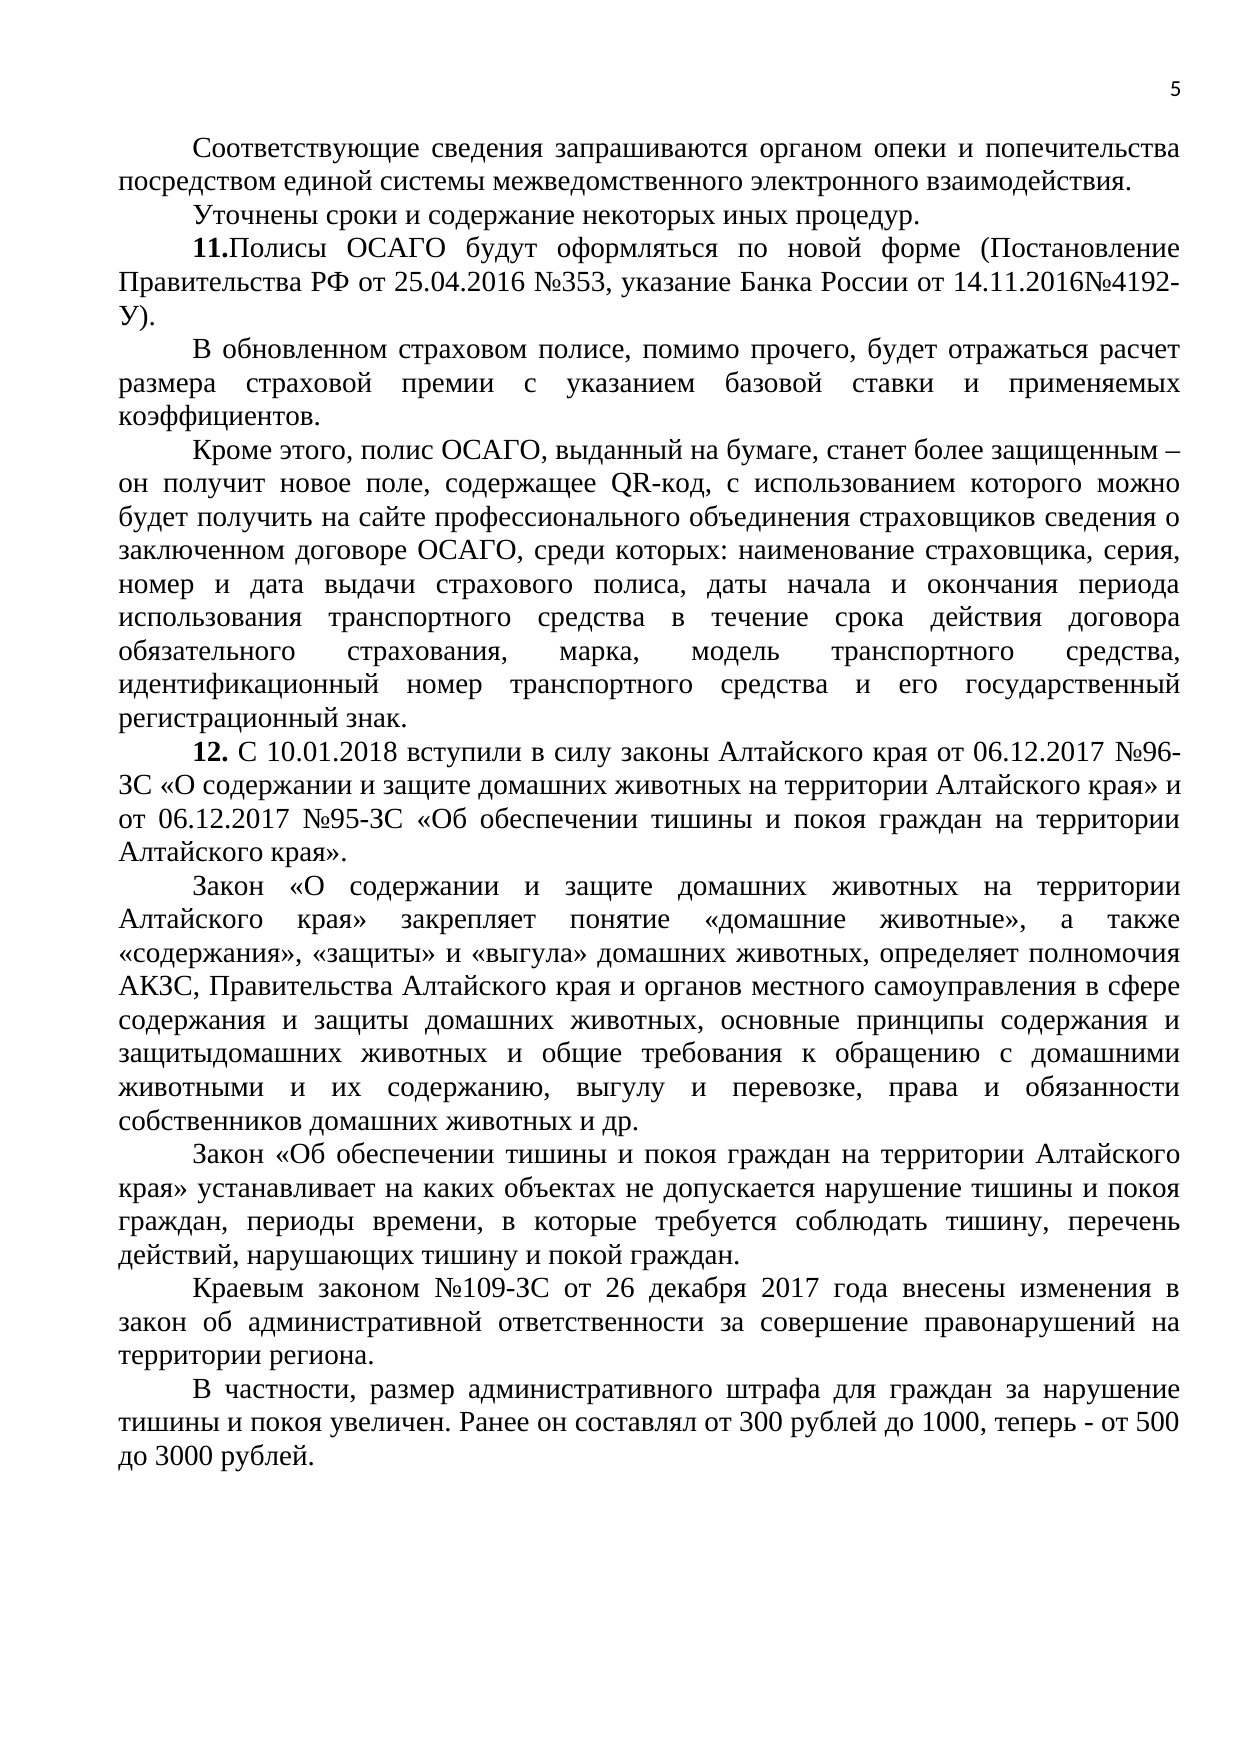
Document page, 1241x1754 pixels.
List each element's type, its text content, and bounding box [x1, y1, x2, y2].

text Уточнены сроки и содержание некоторых иных процедур. [118, 197, 1181, 231]
text Кроме этого, полис ОСАГО, выданный на бумаге, станет более защищенным – он получит новое поле, содержащее QR-код, с использованием которого можно будет получить на сайте профессионального объединения страховщиков сведения о заключенном договоре ОСАГО, среди которых: наименование страховщика, серия, номер и дата выдачи страхового полиса, даты начала и окончания периода использования транспортного средства в течение срока действия договора обязательного страхования, марка, модель транспортного средства, идентификационный номер транспортного средства и его государственный регистрационный знак. [118, 432, 1181, 734]
text Краевым законом №109-ЗС от 26 декабря 2017 года внесены изменения в закон об административной ответственности за совершение правонарушений на территории региона. [118, 1270, 1181, 1371]
text В частности, размер административного штрафа для граждан за нарушение тишины и покоя увеличен. Ранее он составлял от 300 рублей до 1000, теперь - от 500 до 3000 рублей. [118, 1371, 1181, 1472]
text Соответствующие сведения запрашиваются органом опеки и попечительства посредством единой системы межведомственного электронного взаимодействия. [118, 130, 1181, 197]
text 11.Полисы ОСАГО будут оформляться по новой форме (Постановление Правительства РФ от 25.04.2016 №353, указание Банка России от 14.11.2016№4192-У). [118, 231, 1181, 331]
text Закон «О содержании и защите домашних животных на территории Алтайского края» закрепляет понятие «домашние животные», а также «содержания», «защиты» и «выгула» домашних животных, определяет полномочия АКЗС, Правительства Алтайского края и органов местного самоуправления в сфере содержания и защиты домашних животных, основные принципы содержания и защитыдомашних животных и общие требования к обращению с домашними животными и их содержанию, выгулу и перевозке, права и обязанности собственников домашних животных и др. [118, 868, 1181, 1136]
text Закон «Об обеспечении тишины и покоя граждан на территории Алтайского края» устанавливает на каких объектах не допускается нарушение тишины и покоя граждан, периоды времени, в которые требуется соблюдать тишину, перечень действий, нарушающих тишину и покой граждан. [118, 1136, 1181, 1270]
text В обновленном страховом полисе, помимо прочего, будет отражаться расчет размера страховой премии с указанием базовой ставки и применяемых коэффициентов. [118, 331, 1181, 432]
text 12. С 10.01.2018 вступили в силу законы Алтайского края от 06.12.2017 №96-ЗС «О содержании и защите домашних животных на территории Алтайского края» и от 06.12.2017 №95-ЗС «Об обеспечении тишины и покоя граждан на территории Алтайского края». [118, 734, 1181, 868]
